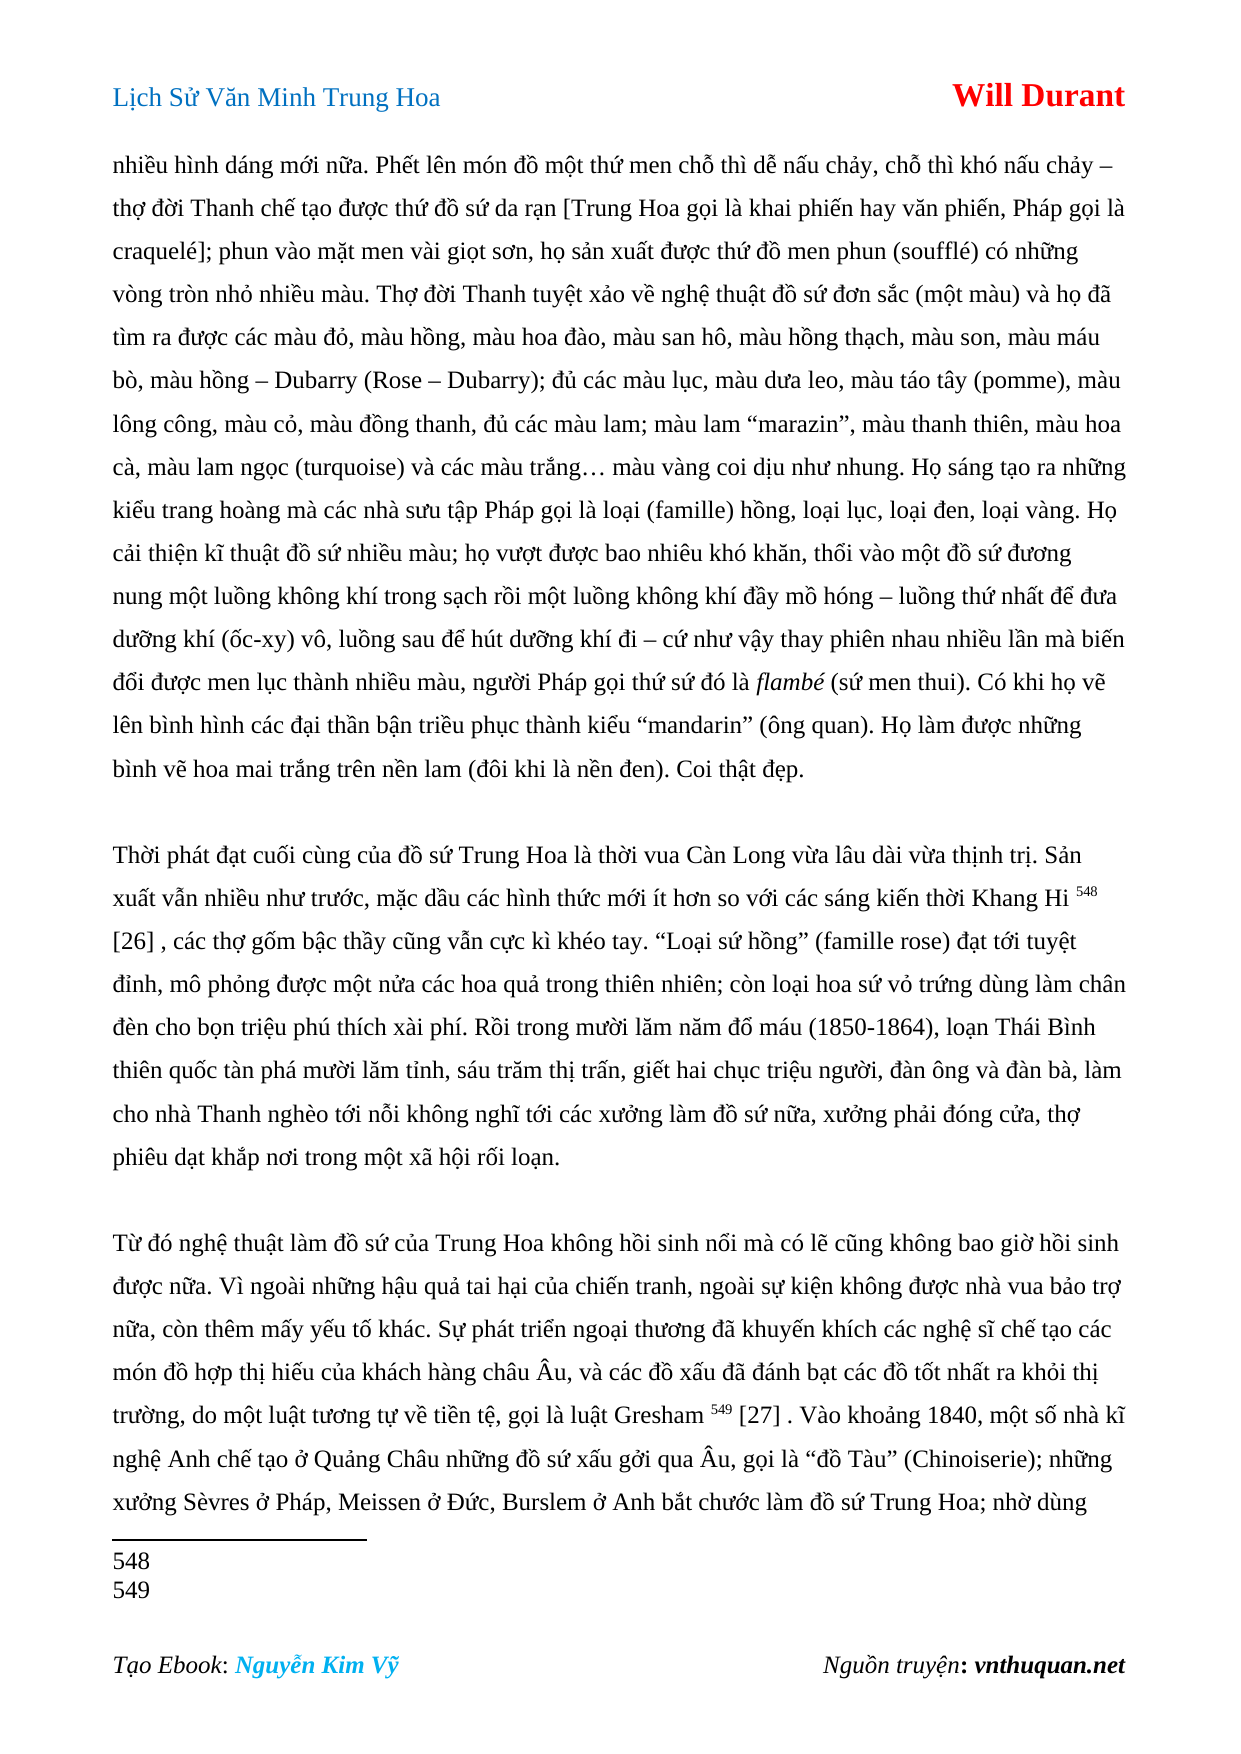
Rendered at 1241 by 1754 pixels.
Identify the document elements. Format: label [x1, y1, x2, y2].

text [112, 150, 1128, 1516]
